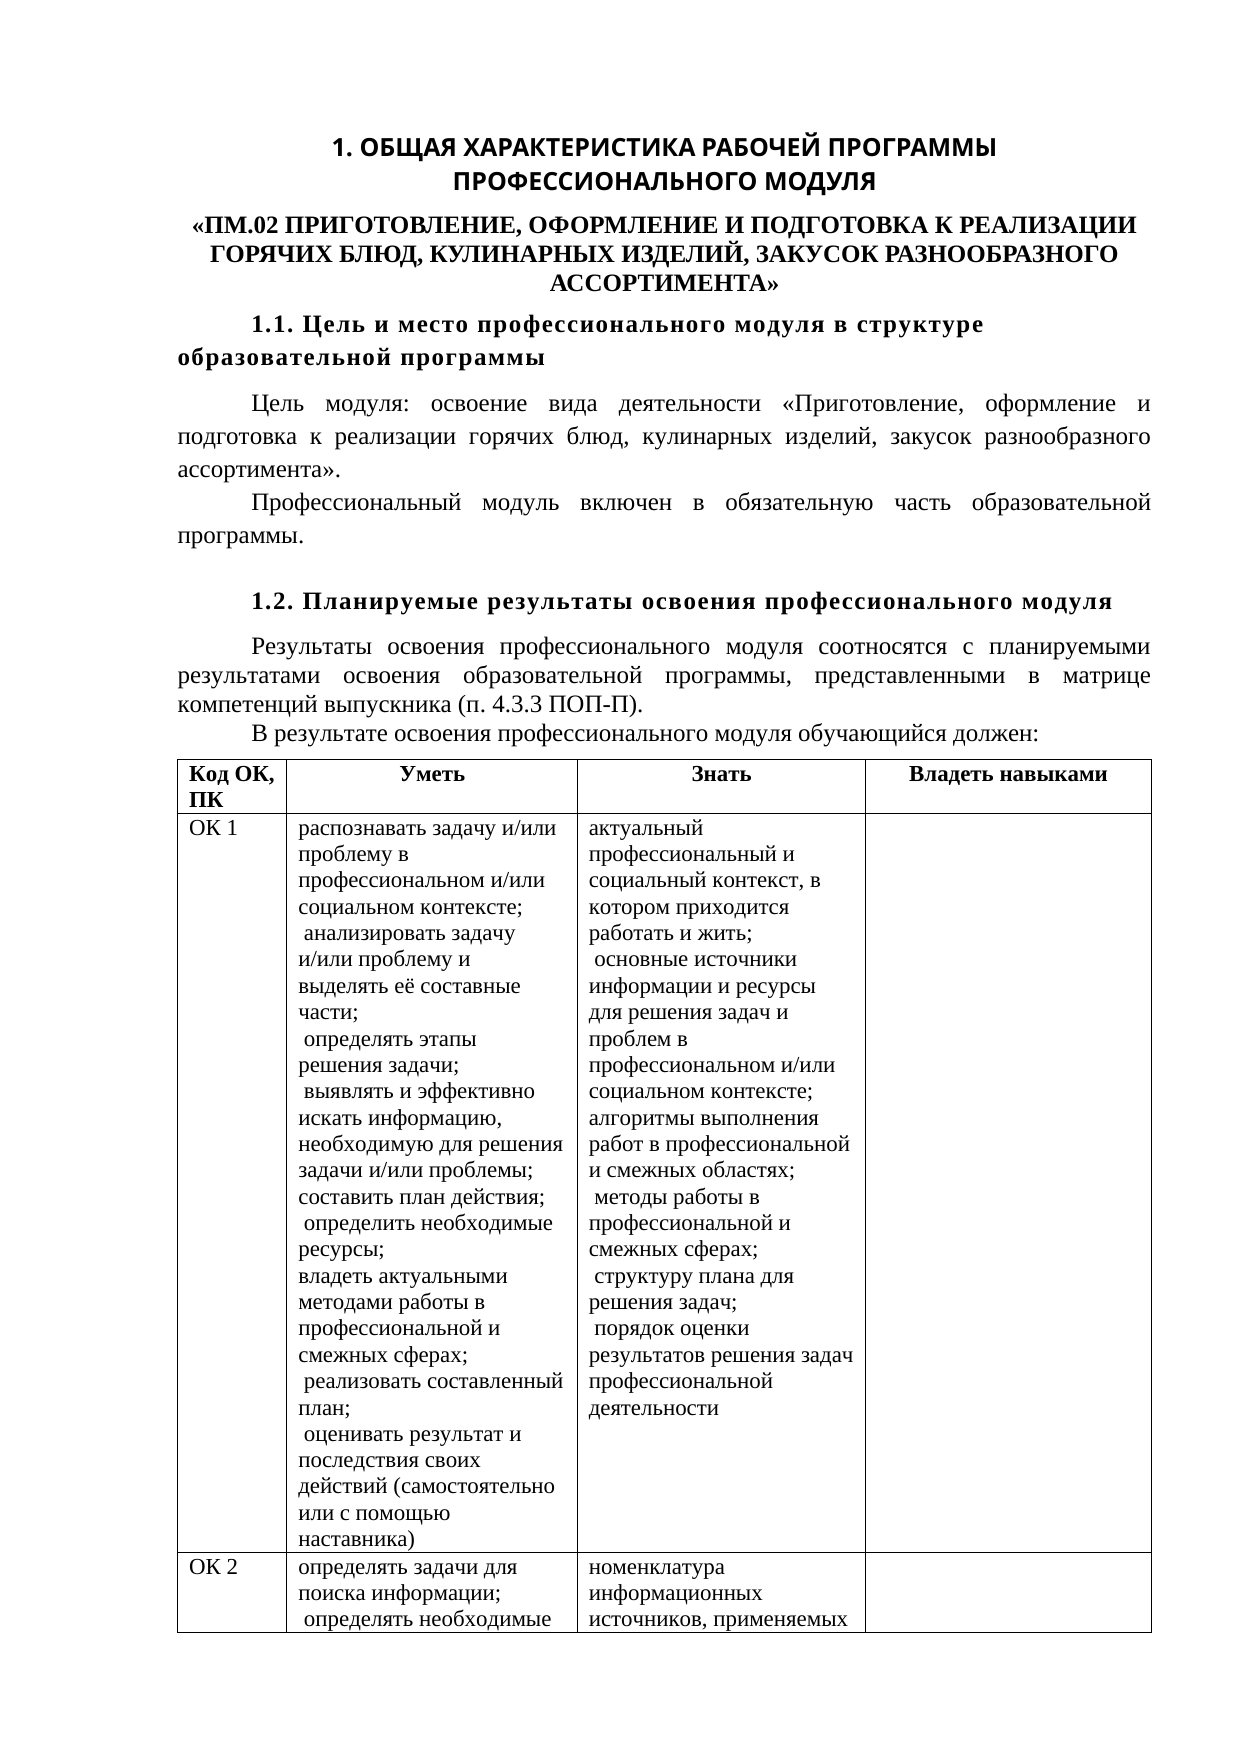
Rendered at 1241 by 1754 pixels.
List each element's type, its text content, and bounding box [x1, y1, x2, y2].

table_header Владеть навыками [866, 760, 1151, 813]
text «ПМ.02 Приготовление, оформление и подготовка к реализации горячих блюд, кулинарных изделий, закусок разнообразного ассортимента» [177, 211, 1152, 297]
table_cell распознавать задачу и/или проблему в профессиональном и/или социальном контексте; анализировать задачу и/или проблему и выделять её составные части; определять этапы решения задачи; выявлять и эффективно искать информацию, необходимую для решения задачи и/или проблемы; составить план действия; определить необходимые ресурсы; владеть актуальными методами работы в профессиональной и смежных сферах; реализовать составленный план; оценивать результат и последствия своих действий (самостоятельно или с помощью наставника) [287, 814, 577, 1552]
table_cell [866, 1553, 1151, 1632]
text Цель модуля: освоение вида деятельности «Приготовление, оформление и подготовка к реализации горячих блюд, кулинарных изделий, закусок разнообразного ассортимента». [177, 388, 1152, 483]
table_cell ОК 1 [178, 814, 286, 1552]
text 1.1. Цель и место профессионального модуля в структуре образовательной программы [177, 309, 1152, 371]
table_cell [578, 1553, 865, 1632]
text Профессиональный модуль включен в обязательную часть образовательной программы. [177, 487, 1152, 549]
text В результате освоения профессионального модуля обучающийся должен: [177, 718, 1152, 746]
table_cell [866, 814, 1151, 1552]
text Результаты освоения профессионального модуля соотносятся с планируемыми результатами освоения образовательной программы, представленными в матрице компетенций выпускника (п. 4.3.3 ПОП-П). [177, 631, 1152, 718]
table_header Уметь [287, 760, 577, 813]
text 1. Общая характеристика РАБОЧЕЙ ПРОГРАММЫ ПРОФЕССИОНАЛЬНОГО МОДУЛЯ [177, 130, 1152, 198]
table_header Знать [578, 760, 865, 813]
text 1.2. Планируемые результаты освоения профессионального модуля [177, 586, 1152, 615]
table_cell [287, 1553, 577, 1632]
table_cell ОК 2 [178, 1553, 286, 1632]
table_cell актуальный профессиональный и социальный контекст, в котором приходится работать и жить; основные источники информации и ресурсы для решения задач и проблем в профессиональном и/или социальном контексте; алгоритмы выполнения работ в профессиональной и смежных областях; методы работы в профессиональной и смежных сферах; структуру плана для решения задач; порядок оценки результатов решения задач профессиональной деятельности [578, 814, 865, 1552]
table_header Код ОК, ПК [178, 760, 286, 813]
